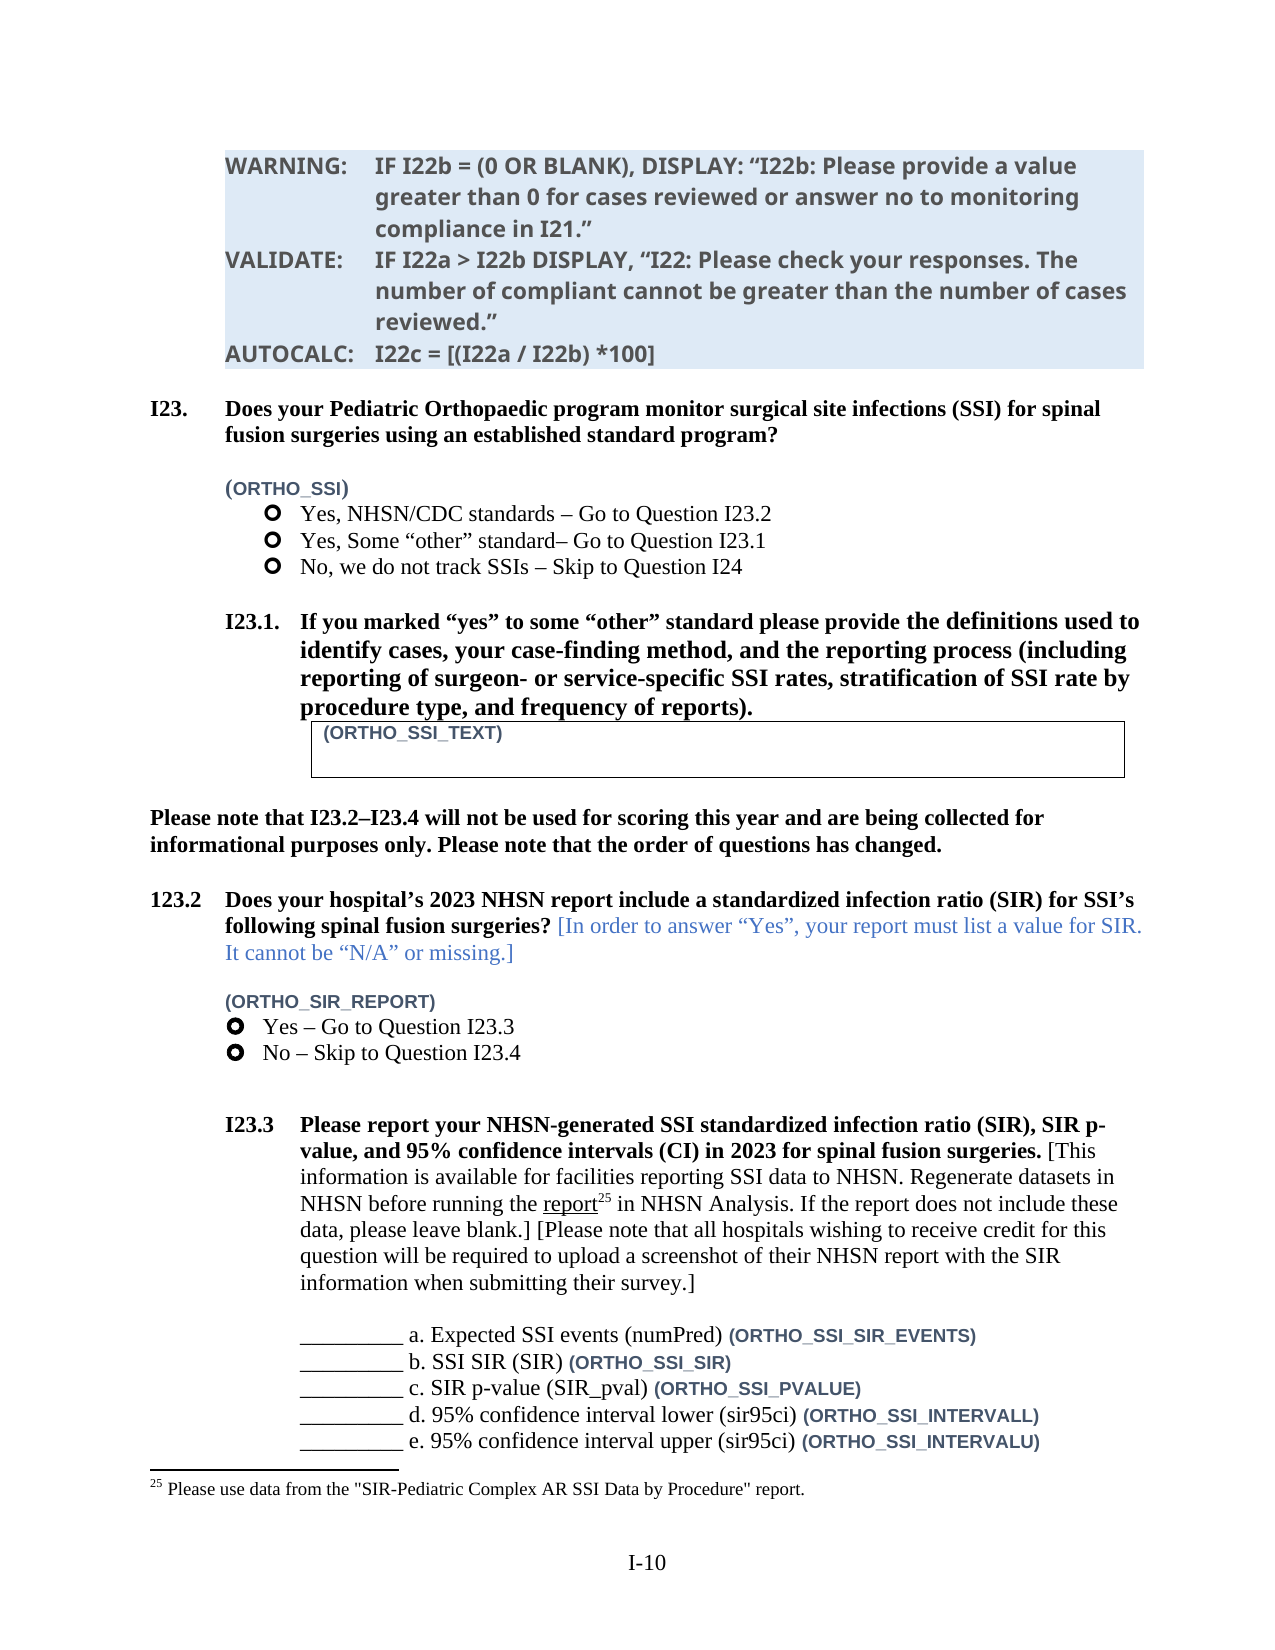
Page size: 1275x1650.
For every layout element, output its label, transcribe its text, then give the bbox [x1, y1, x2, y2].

list No, we do not track SSIs – Skip to Question I24 [262, 553, 1144, 579]
text VALIDATE: IF I22a > I22b DISPLAY, “I22: Please check your responses. The number of compliant cannot be greater than the number of cases reviewed.” [225, 244, 1144, 337]
list No – Skip to Question I23.4 [225, 1039, 1144, 1066]
text _________ e. 95% confidence interval upper (sir95ci) (ORTHO_SSI_INTERVALU) [300, 1427, 1144, 1453]
text I23.3 Please report your NHSN-generated SSI standardized infection ratio (SIR), SIR p-value, and 95% confidence intervals (CI) in 2023 for spinal fusion surgeries. [This information is available for facilities reporting SSI data to NHSN. Regenerate datasets in NHSN before running the report in NHSN Analysis. If the report does not include these data, please leave blank.] [Please note that all hospitals wishing to receive credit for this question will be required to upload a screenshot of their NHSN report with the SIR information when submitting their survey.] [225, 1111, 1144, 1295]
text _________ a. Expected SSI events (numPred) (ORTHO_SSI_SIR_EVENTS) [300, 1322, 1144, 1348]
text 123.2 Does your hospital’s 2023 NHSN report include a standardized infection ratio (SIR) for SSI’s following spinal fusion surgeries? [In order to answer “Yes”, your report must list a value for SIR. It cannot be “N/A” or missing.] [150, 886, 1144, 965]
text (ORTHO_SSI) [225, 474, 1144, 501]
text Please note that I23.2–I23.4 will not be used for scoring this year and are being collected for informational purposes only. Please note that the order of questions has changed. [150, 804, 1144, 857]
text AUTOCALC: I22c = [(I22a / I22b) *100] [225, 337, 1144, 369]
text WARNING: IF I22b = (0 OR BLANK), DISPLAY: “I22b: Please provide a value greater than 0 for cases reviewed or answer no to monitoring compliance in I21.” [225, 150, 1144, 244]
text _________ b. SSI SIR (SIR) (ORTHO_SSI_SIR) [300, 1348, 1144, 1374]
text _________ c. SIR p-value (SIR_pval) (ORTHO_SSI_PVALUE) [300, 1374, 1144, 1401]
list Yes, NHSN/CDC standards – Go to Question I23.2 [262, 501, 1144, 527]
text _________ d. 95% confidence interval lower (sir95ci) (ORTHO_SSI_INTERVALL) [300, 1401, 1144, 1427]
list Does your Pediatric Orthopaedic program monitor surgical site infections (SSI) for spinal fusion surgeries using an established standard program? [150, 395, 1144, 448]
text (ORTHO_SIR_REPORT) [225, 991, 1144, 1013]
list Yes, Some “other” standard– Go to Question I23.1 [262, 527, 1144, 553]
text I23.1. If you marked “yes” to some “other” standard please provide the definitions used to identify cases, your case-finding method, and the reporting process (including reporting of surgeon- or service-specific SSI rates, stratification of SSI rate by procedure type, and frequency of reports). [225, 606, 1144, 721]
table_header (ORTHO_SSI_TEXT) [312, 722, 1124, 777]
list Yes – Go to Question I23.3 [225, 1013, 1144, 1039]
